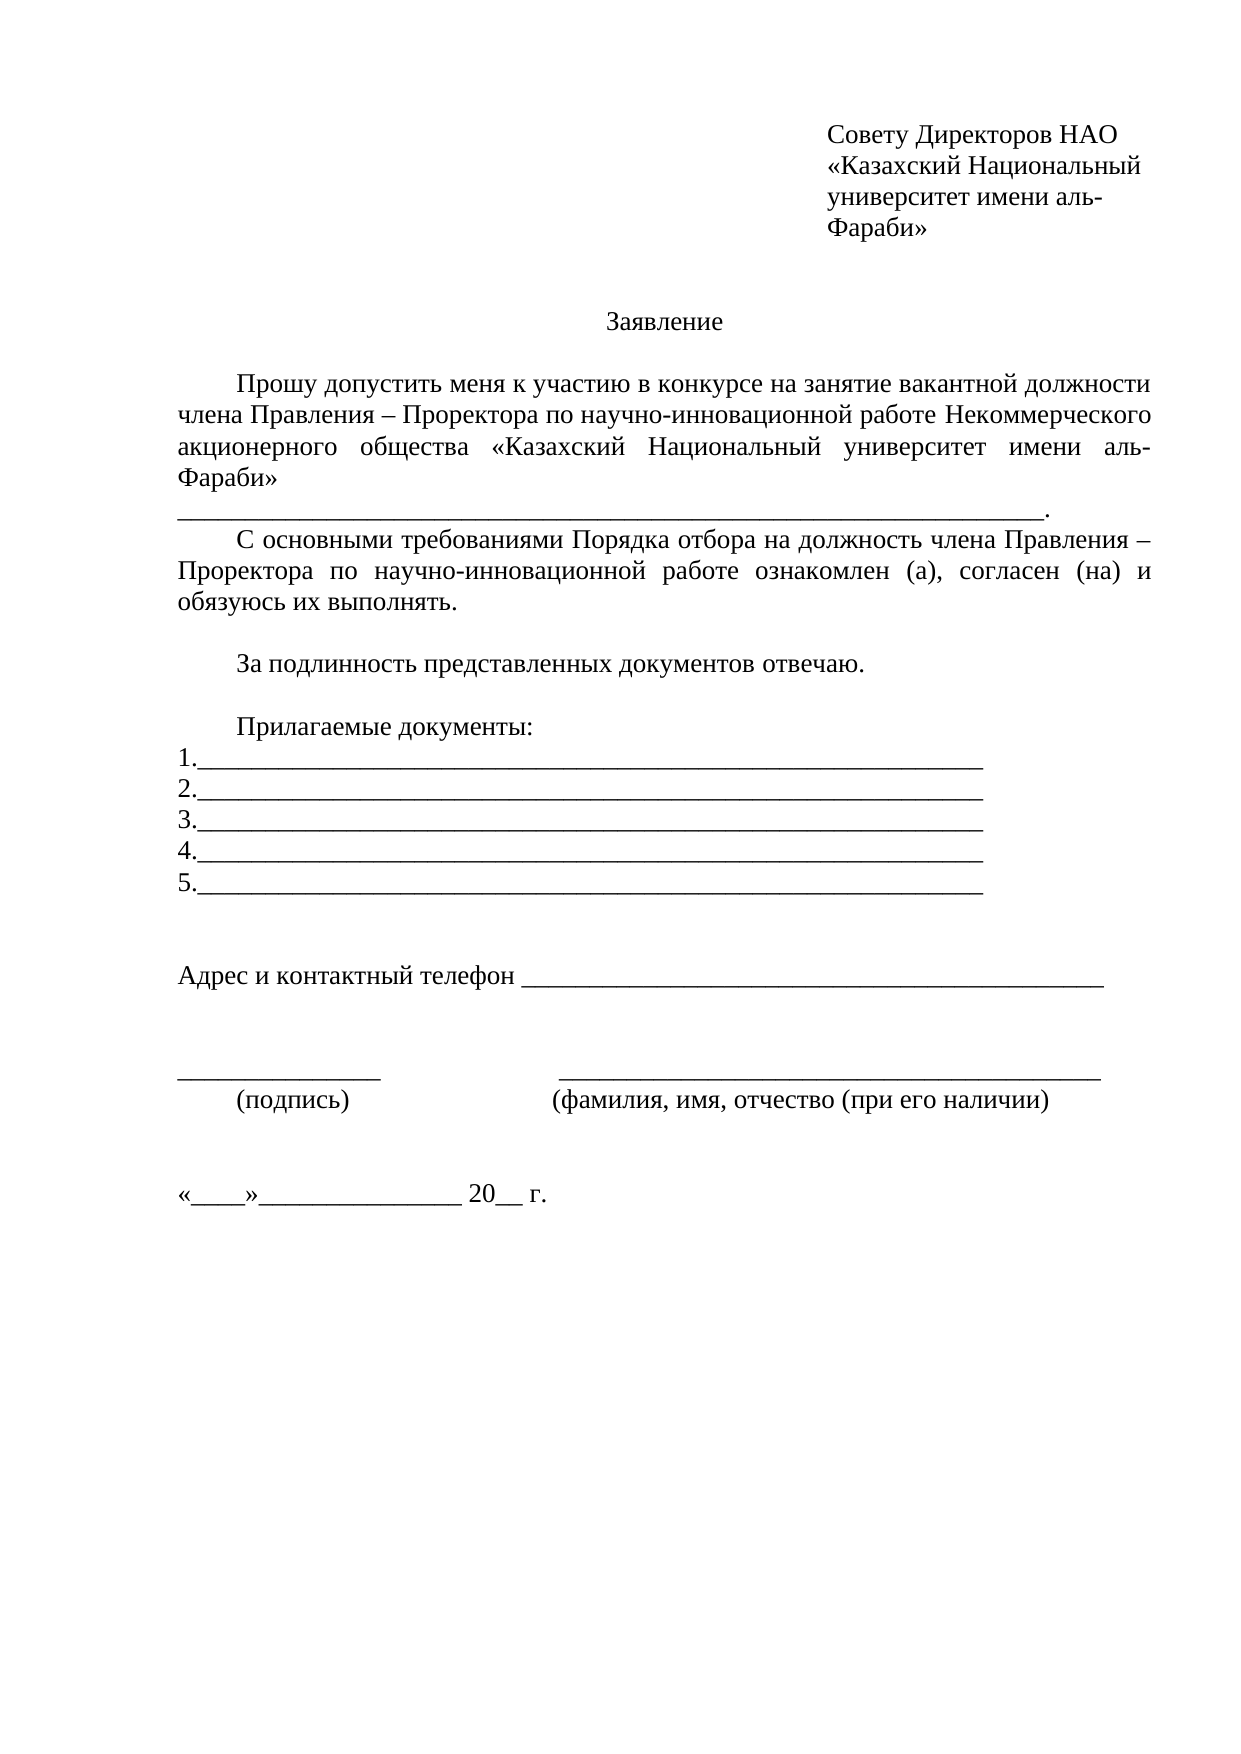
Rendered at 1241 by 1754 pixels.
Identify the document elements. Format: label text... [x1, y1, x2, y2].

text «____»_______________ 20__ г. [177, 1177, 1152, 1208]
text 2.__________________________________________________________ [177, 772, 1152, 803]
text 3.__________________________________________________________ [177, 803, 1152, 834]
text Адрес и контактный телефон ___________________________________________ [177, 959, 1152, 990]
text Заявление [177, 305, 1152, 336]
text Прилагаемые документы: [177, 710, 1152, 741]
text _______________ ________________________________________ [177, 1052, 1152, 1084]
text С основными требованиями Порядка отбора на должность члена Правления – Проректора по научно-инновационной работе ознакомлен (а), согласен (на) и обязуюсь их выполнять. [177, 523, 1152, 616]
text 4.__________________________________________________________ [177, 834, 1152, 866]
text 5.__________________________________________________________ [177, 866, 1152, 897]
text Прошу допустить меня к участию в конкурсе на занятие вакантной должности члена Правления – Проректора по научно-инновационной работе Некоммерческого акционерного общества «Казахский Национальный университет имени аль-Фараби» ________________________________________________________________. [177, 367, 1152, 523]
text Совету Директоров НАО «Казахский Национальный университет имени аль-Фараби» [827, 118, 1152, 243]
text За подлинность представленных документов отвечаю. [177, 648, 1152, 679]
text 1.__________________________________________________________ [177, 741, 1152, 772]
text (подпись) (фамилия, имя, отчество (при его наличии) [177, 1084, 1152, 1115]
